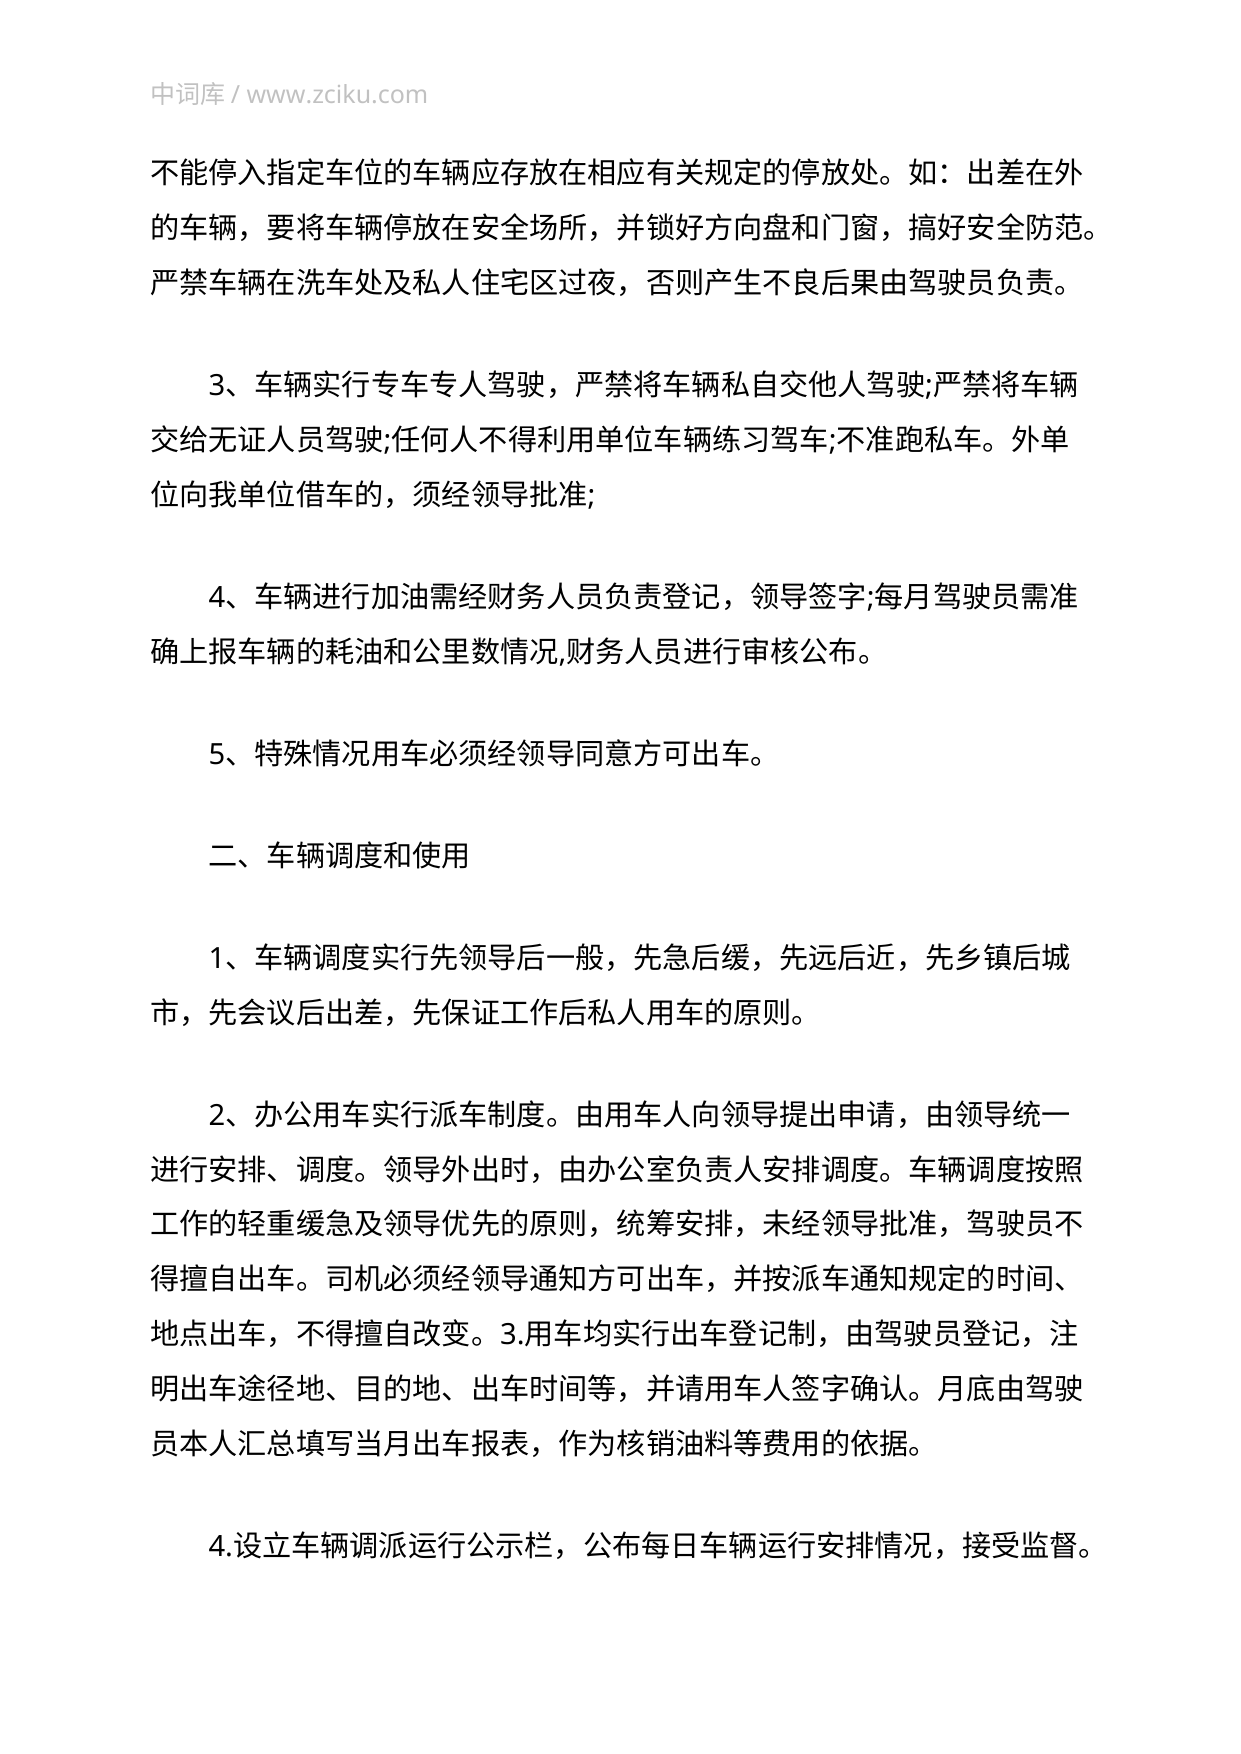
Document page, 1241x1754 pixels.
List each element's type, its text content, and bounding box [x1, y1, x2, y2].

text 2、办公用车实行派车制度。由用车人向领导提出申请，由领导统一进行安排、调度。领导外出时，由办公室负责人安排调度。车辆调度按照工作的轻重缓急及领导优先的原则，统筹安排，未经领导批准，驾驶员不得擅自出车。司机必须经领导通知方可出车，并按派车通知规定的时间、地点出车，不得擅自改变。3.用车均实行出车登记制，由驾驶员登记，注明出车途径地、目的地、出车时间等，并请用车人签字确认。月底由驾驶员本人汇总填写当月出车报表，作为核销油料等费用的依据。 [150, 1091, 1090, 1463]
text 5、特殊情况用车必须经领导同意方可出车。 [150, 731, 1090, 773]
text 4.设立车辆调派运行公示栏，公布每日车辆运行安排情况，接受监督。 [150, 1522, 1090, 1565]
text 3、车辆实行专车专人驾驶，严禁将车辆私自交他人驾驶;严禁将车辆交给无证人员驾驶;任何人不得利用单位车辆练习驾车;不准跑私车。外单位向我单位借车的，须经领导批准; [150, 362, 1090, 514]
text 1、车辆调度实行先领导后一般，先急后缓，先远后近，先乡镇后城市，先会议后出差，先保证工作后私人用车的原则。 [150, 934, 1090, 1032]
text 4、车辆进行加油需经财务人员负责登记，领导签字;每月驾驶员需准确上报车辆的耗油和公里数情况,财务人员进行审核公布。 [150, 573, 1090, 671]
text 二、车辆调度和使用 [150, 832, 1090, 875]
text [150, 150, 1090, 302]
